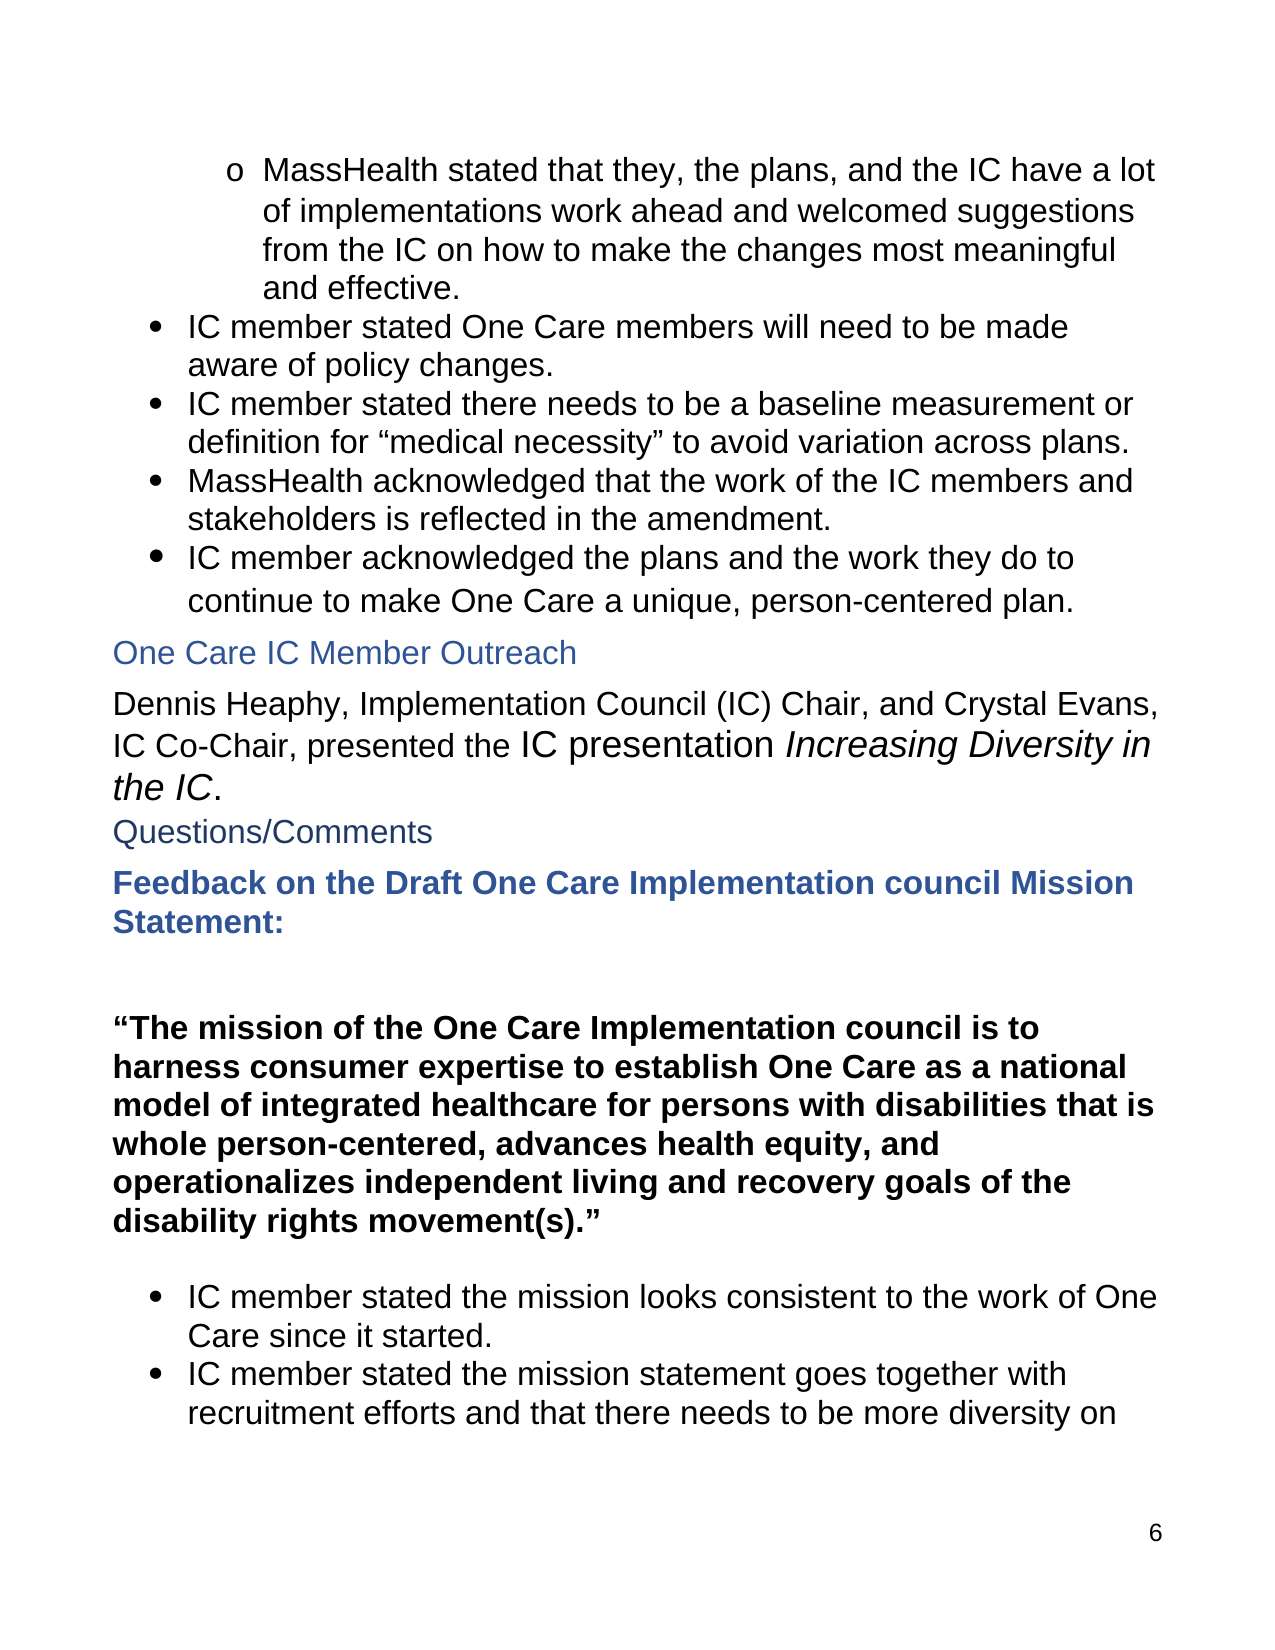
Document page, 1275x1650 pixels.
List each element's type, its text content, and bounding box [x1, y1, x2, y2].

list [150, 1354, 1162, 1431]
list IC member stated the mission looks consistent to the work of One Care since it started. [150, 1277, 1162, 1354]
list IC member acknowledged the plans and the work they do to continue to make One Care a unique, person-centered plan. [150, 538, 1162, 620]
text “The mission of the One Care Implementation council is to harness consumer expertise to establish One Care as a national model of integrated healthcare for persons with disabilities that is whole person-centered, advances health equity, and operationalizes independent living and recovery goals of the disability rights movement(s).” [112, 1008, 1162, 1239]
subtitle One Care IC Member Outreach [112, 633, 1162, 671]
list MassHealth acknowledged that the work of the IC members and stakeholders is reflected in the amendment. [150, 461, 1162, 538]
subtitle Questions/Comments [112, 812, 1162, 851]
list IC member stated there needs to be a baseline measurement or definition for “medical necessity” to avoid variation across plans. [150, 384, 1162, 461]
subtitle Feedback on the Draft One Care Implementation council Mission Statement: [112, 863, 1162, 940]
list IC member stated One Care members will need to be made aware of policy changes. [150, 307, 1162, 384]
text Dennis Heaphy, Implementation Council (IC) Chair, and Crystal Evans, IC Co-Chair, presented the IC presentation Increasing Diversity in the IC. [112, 684, 1162, 808]
list MassHealth stated that they, the plans, and the IC have a lot of implementations work ahead and welcomed suggestions from the IC on how to make the changes most meaningful and effective. [225, 150, 1162, 307]
